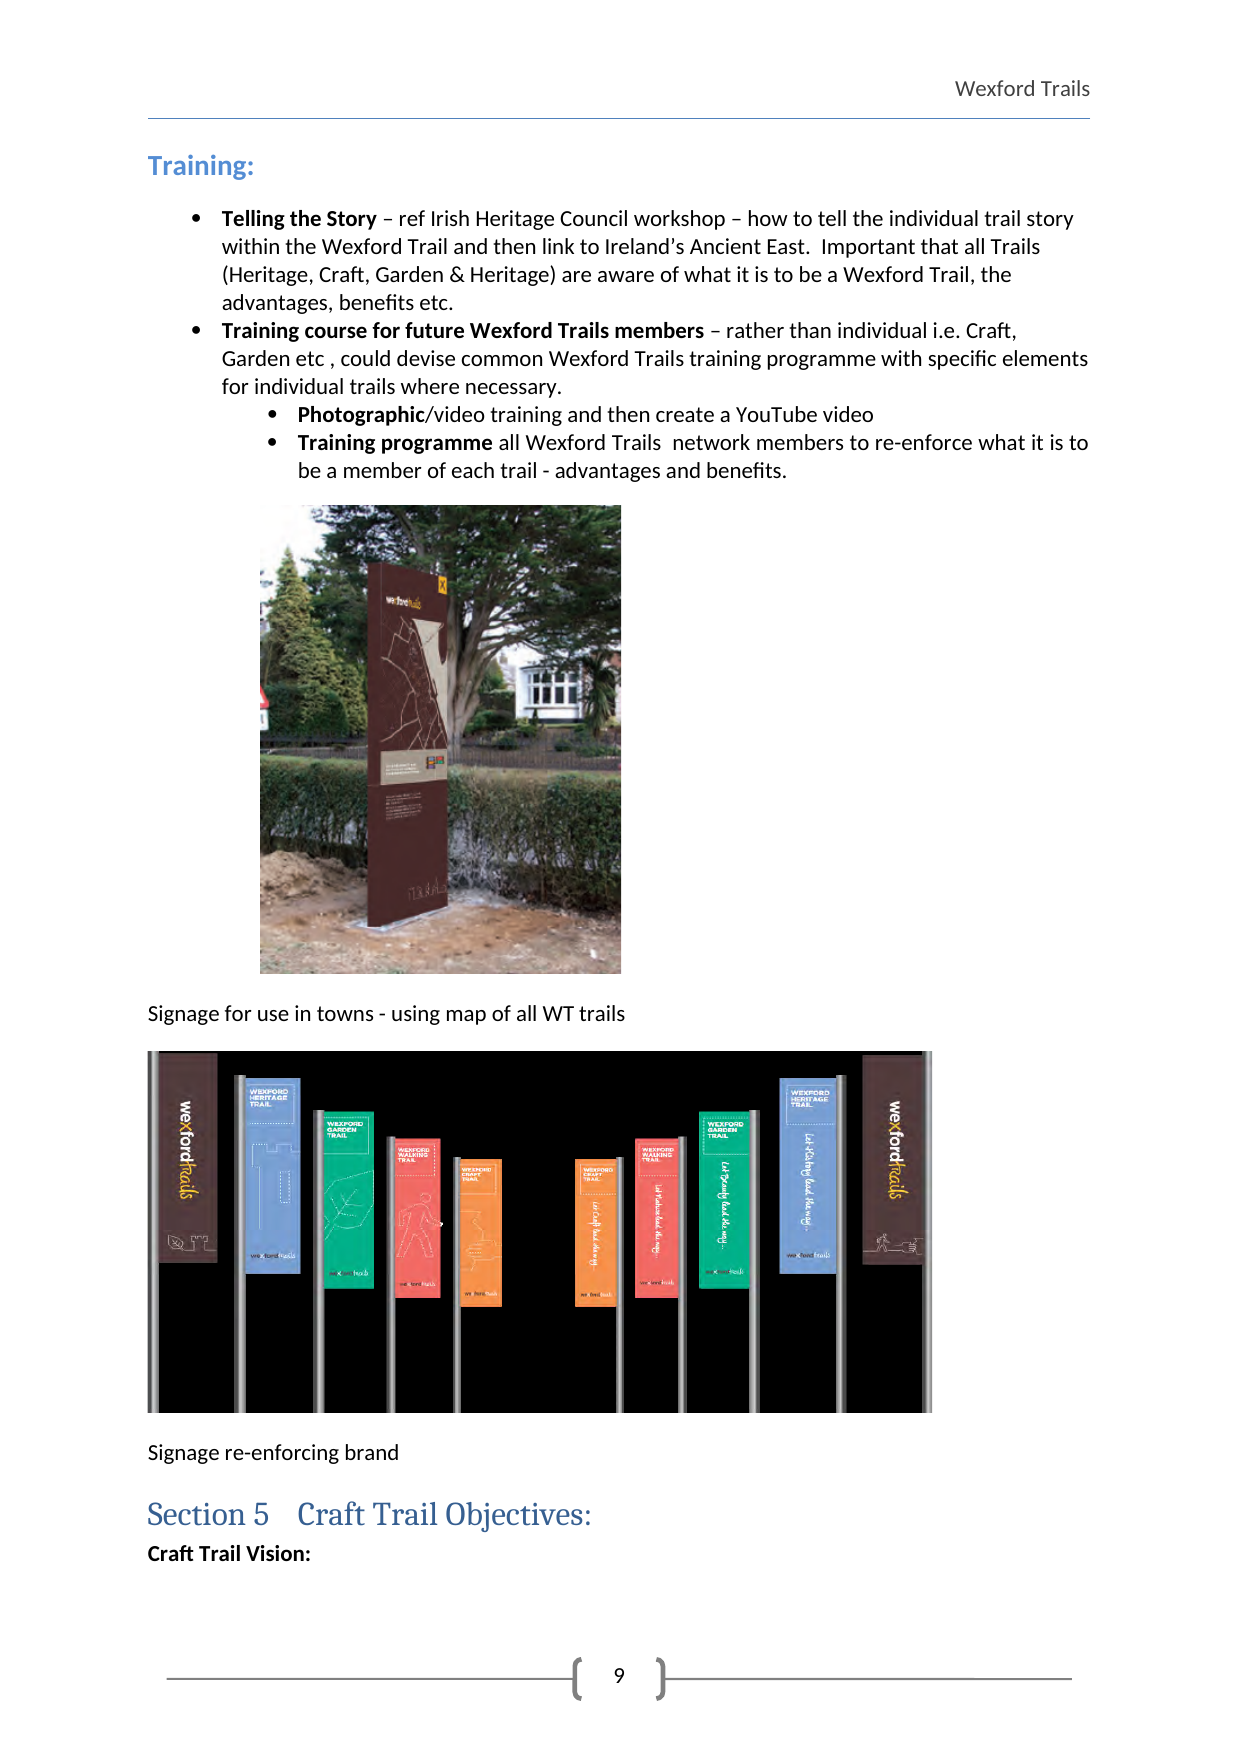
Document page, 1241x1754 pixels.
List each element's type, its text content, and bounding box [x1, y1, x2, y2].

list Photographic/video training and then create a YouTube video [268, 400, 1090, 428]
text Signage for use in towns - using map of all WT trails [148, 999, 1090, 1027]
text Signage re-enforcing brand [148, 1438, 1090, 1466]
list Telling the Story – ref Irish Heritage Council workshop – how to tell the individual trail story within the Wexford Trail and then link to Ireland’s Ancient East. Important that all Trails (Heritage, Craft, Garden & Heritage) are aware of what it is to be a Wexford Trail, the advantages, benefits etc. [192, 204, 1090, 316]
subtitle Section 5 Craft Trail Objectives: [148, 1495, 1090, 1533]
text Training: [148, 147, 1090, 183]
list Training course for future Wexford Trails members – rather than individual i.e. Craft, Garden etc , could devise common Wexford Trails training programme with specific elements for individual trails where necessary. [192, 316, 1090, 400]
list Training programme all Wexford Trails network members to re-enforce what it is to be a member of each trail - advantages and benefits. [268, 428, 1090, 484]
text Craft Trail Vision: [148, 1539, 1090, 1567]
